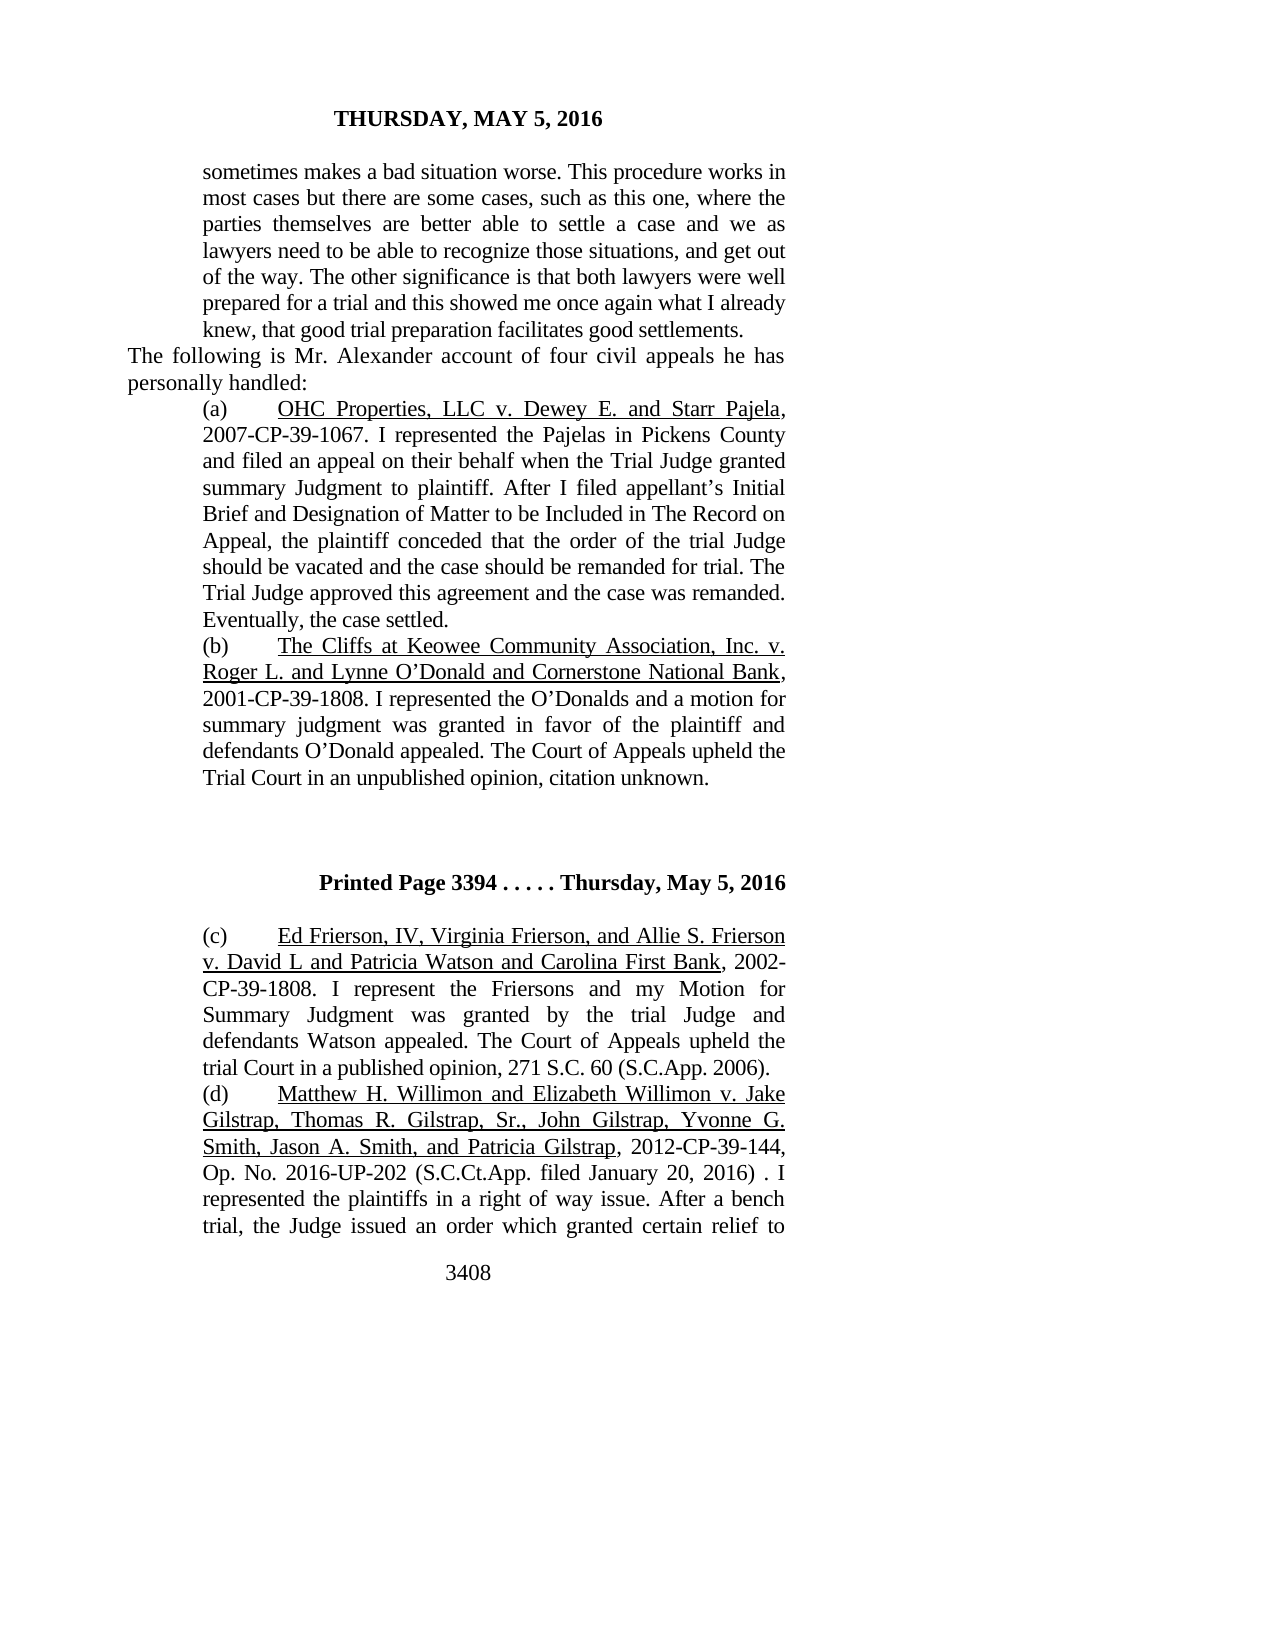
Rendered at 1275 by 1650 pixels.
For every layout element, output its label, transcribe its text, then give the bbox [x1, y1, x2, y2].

text (c) Ed Frierson, IV, Virginia Frierson, and Allie S. Frierson v. David L and Patricia Watson and Carolina First Bank, 2002-CP-39-1808. I represent the Friersons and my Motion for Summary Judgment was granted by the trial Judge and defendants Watson appealed. The Court of Appeals upheld the trial Court in a published opinion, 271 S.C. 60 (S.C.App. 2006). [202, 922, 786, 1080]
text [202, 158, 786, 342]
text (a) OHC Properties, LLC v. Dewey E. and Starr Pajela, 2007-CP-39-1067. I represented the Pajelas in Pickens County and filed an appeal on their behalf when the Trial Judge granted summary Judgment to plaintiff. After I filed appellant’s Initial Brief and Designation of Matter to be Included in The Record on Appeal, the plaintiff conceded that the order of the trial Judge should be vacated and the case should be remanded for trial. The Trial Judge approved this agreement and the case was remanded. Eventually, the case settled. [202, 395, 786, 632]
text (b) The Cliffs at Keowee Community Association, Inc. v. Roger L. and Lynne O’Donald and Cornerstone National Bank, 2001-CP-39-1808. I represented the O’Donalds and a motion for summary judgment was granted in favor of the plaintiff and defendants O’Donald appealed. The Court of Appeals upheld the Trial Court in an unpublished opinion, citation unknown. [202, 632, 786, 790]
text Printed Page 3394 . . . . . Thursday, May 5, 2016 [127, 869, 786, 896]
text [202, 1080, 786, 1238]
text The following is Mr. Alexander account of four civil appeals he has personally handled: [127, 342, 786, 395]
